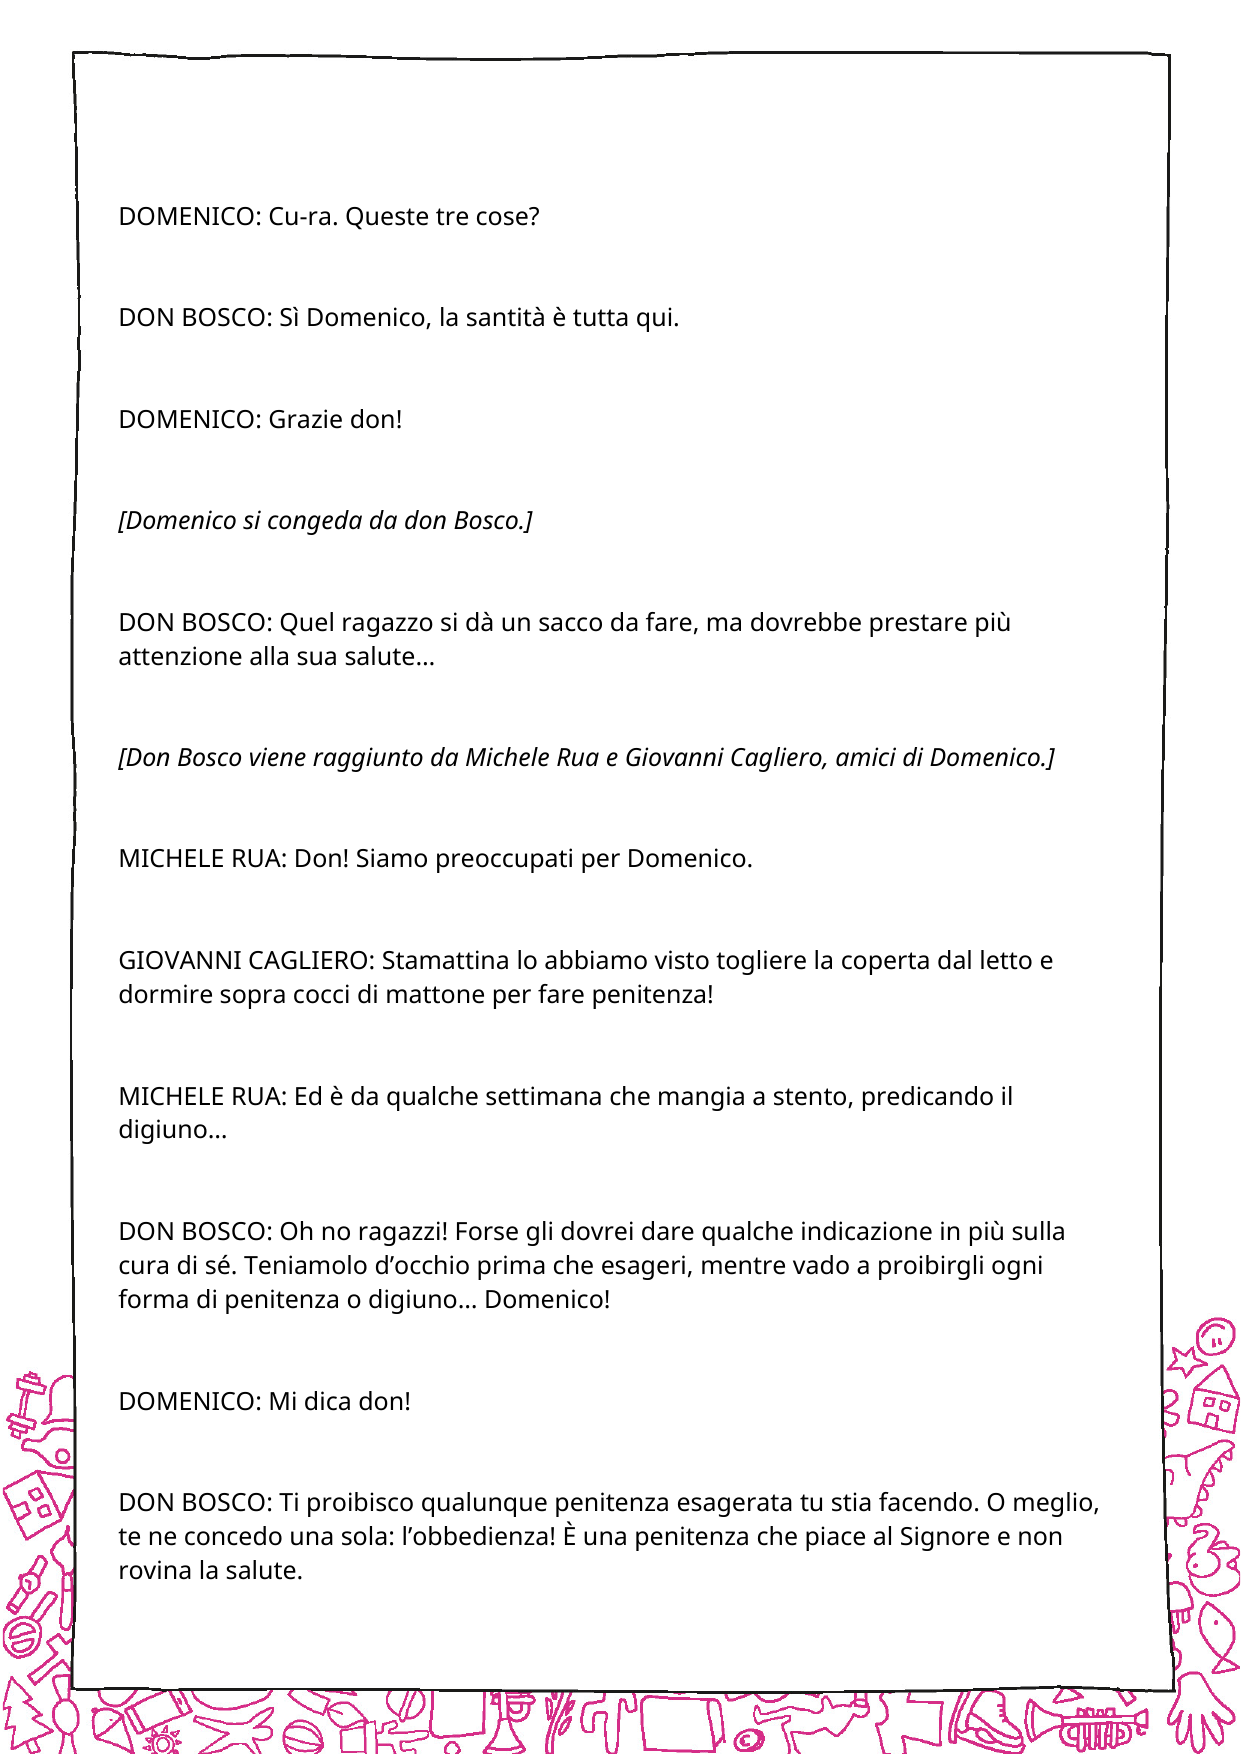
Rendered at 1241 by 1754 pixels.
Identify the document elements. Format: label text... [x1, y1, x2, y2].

text GIOVANNI CAGLIERO: Stamattina lo abbiamo visto togliere la coperta dal letto e dormire sopra cocci di mattone per fare penitenza! [118, 943, 1122, 1011]
text DON BOSCO: Quel ragazzo si dà un sacco da fare, ma dovrebbe prestare più attenzione alla sua salute… [118, 604, 1122, 672]
picture [2, 7, 1241, 1754]
text DON BOSCO: Sì Domenico, la santità è tutta qui. [118, 300, 1122, 334]
text DOMENICO: Cu-ra. Queste tre cose? [118, 198, 1122, 232]
text DON BOSCO: Ti proibisco qualunque penitenza esagerata tu stia facendo. O meglio, te ne concedo una sola: l’obbedienza! È una penitenza che piace al Signore e non rovina la salute. [118, 1485, 1122, 1587]
text DOMENICO: Grazie don! [118, 401, 1122, 435]
text DOMENICO: Mi dica don! [118, 1383, 1122, 1417]
text DON BOSCO: Oh no ragazzi! Forse gli dovrei dare qualche indicazione in più sulla cura di sé. Teniamolo d’occhio prima che esageri, mentre vado a proibirgli ogni forma di penitenza o digiuno… Domenico! [118, 1214, 1122, 1316]
text [Domenico si congeda da don Bosco.] [118, 503, 1122, 537]
text MICHELE RUA: Don! Siamo preoccupati per Domenico. [118, 841, 1122, 875]
text MICHELE RUA: Ed è da qualche settimana che mangia a stento, predicando il digiuno… [118, 1078, 1122, 1146]
text [Don Bosco viene raggiunto da Michele Rua e Giovanni Cagliero, amici di Domenico.] [118, 740, 1122, 774]
